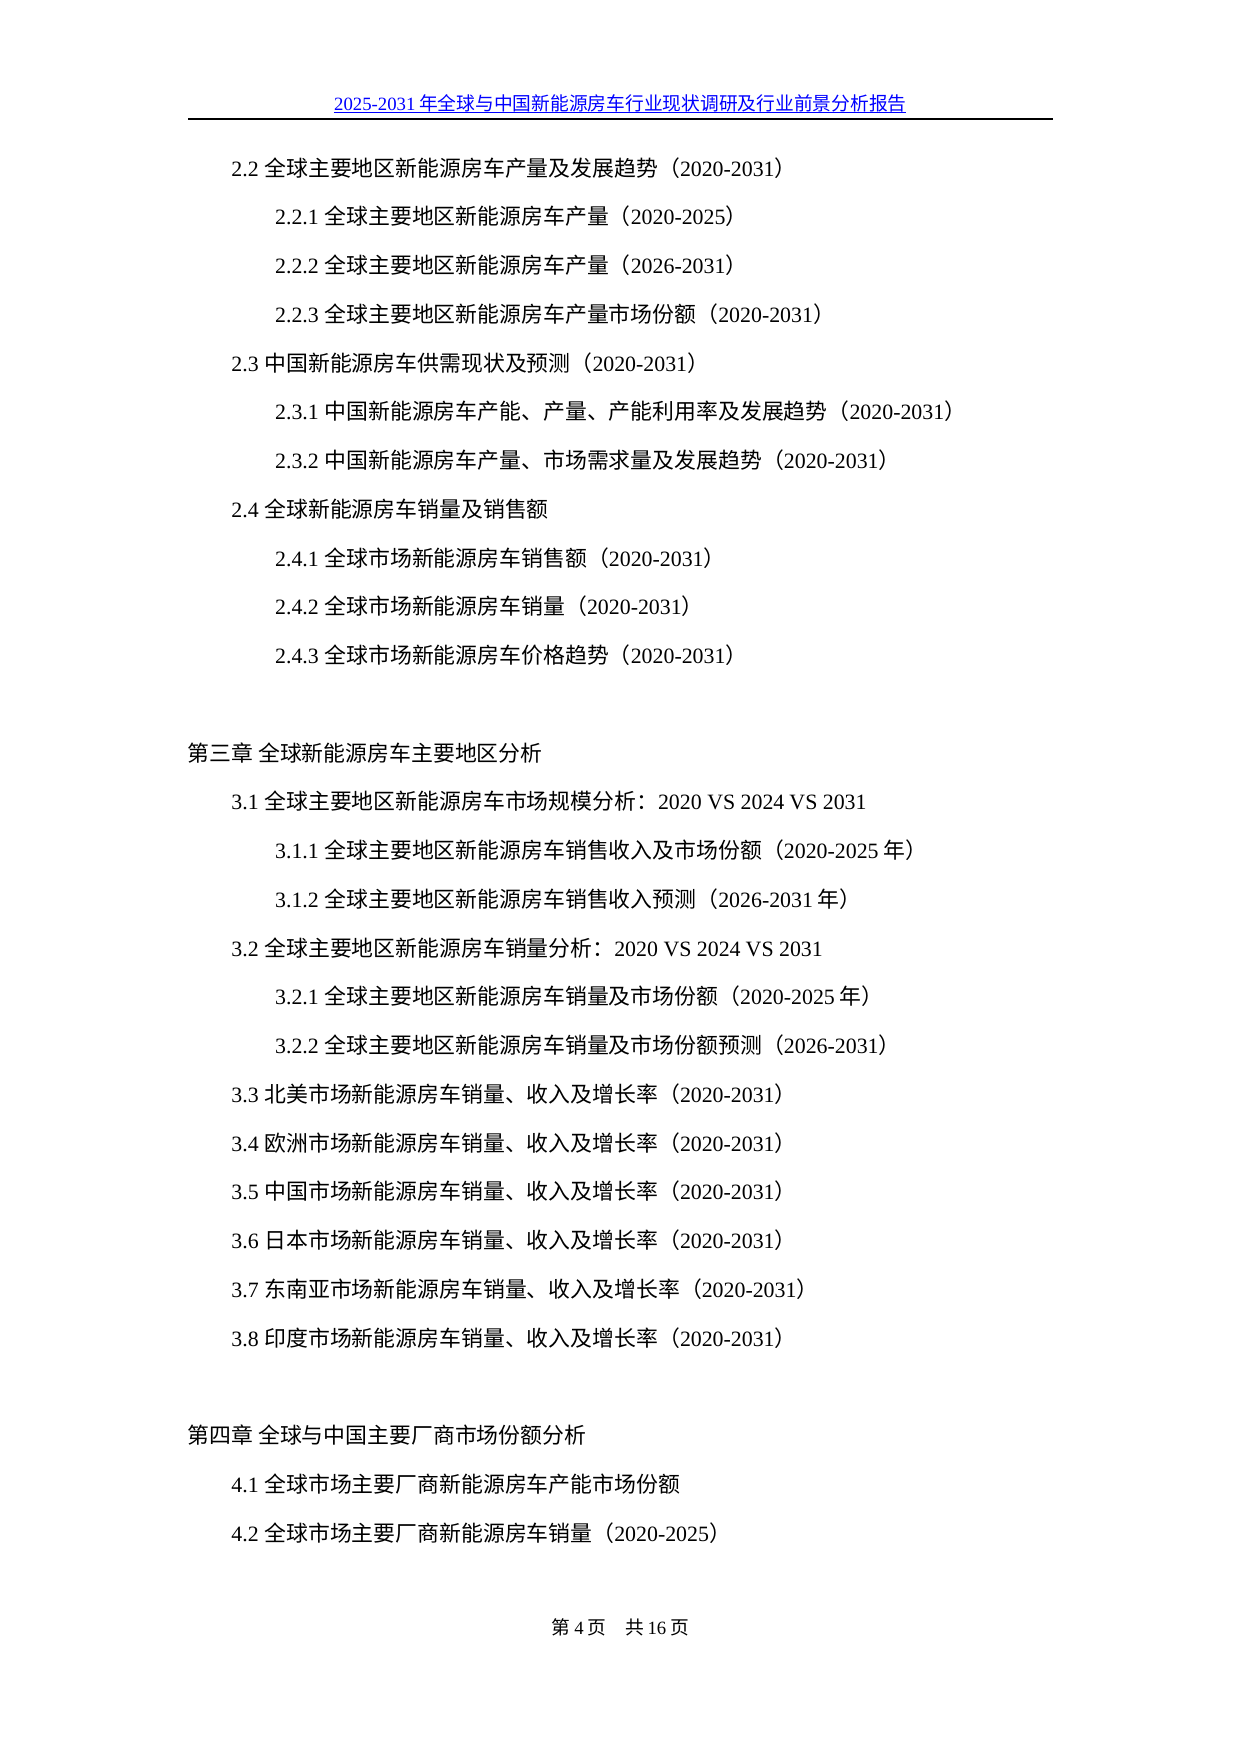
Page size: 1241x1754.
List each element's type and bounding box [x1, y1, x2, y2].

text [187, 150, 1053, 1548]
